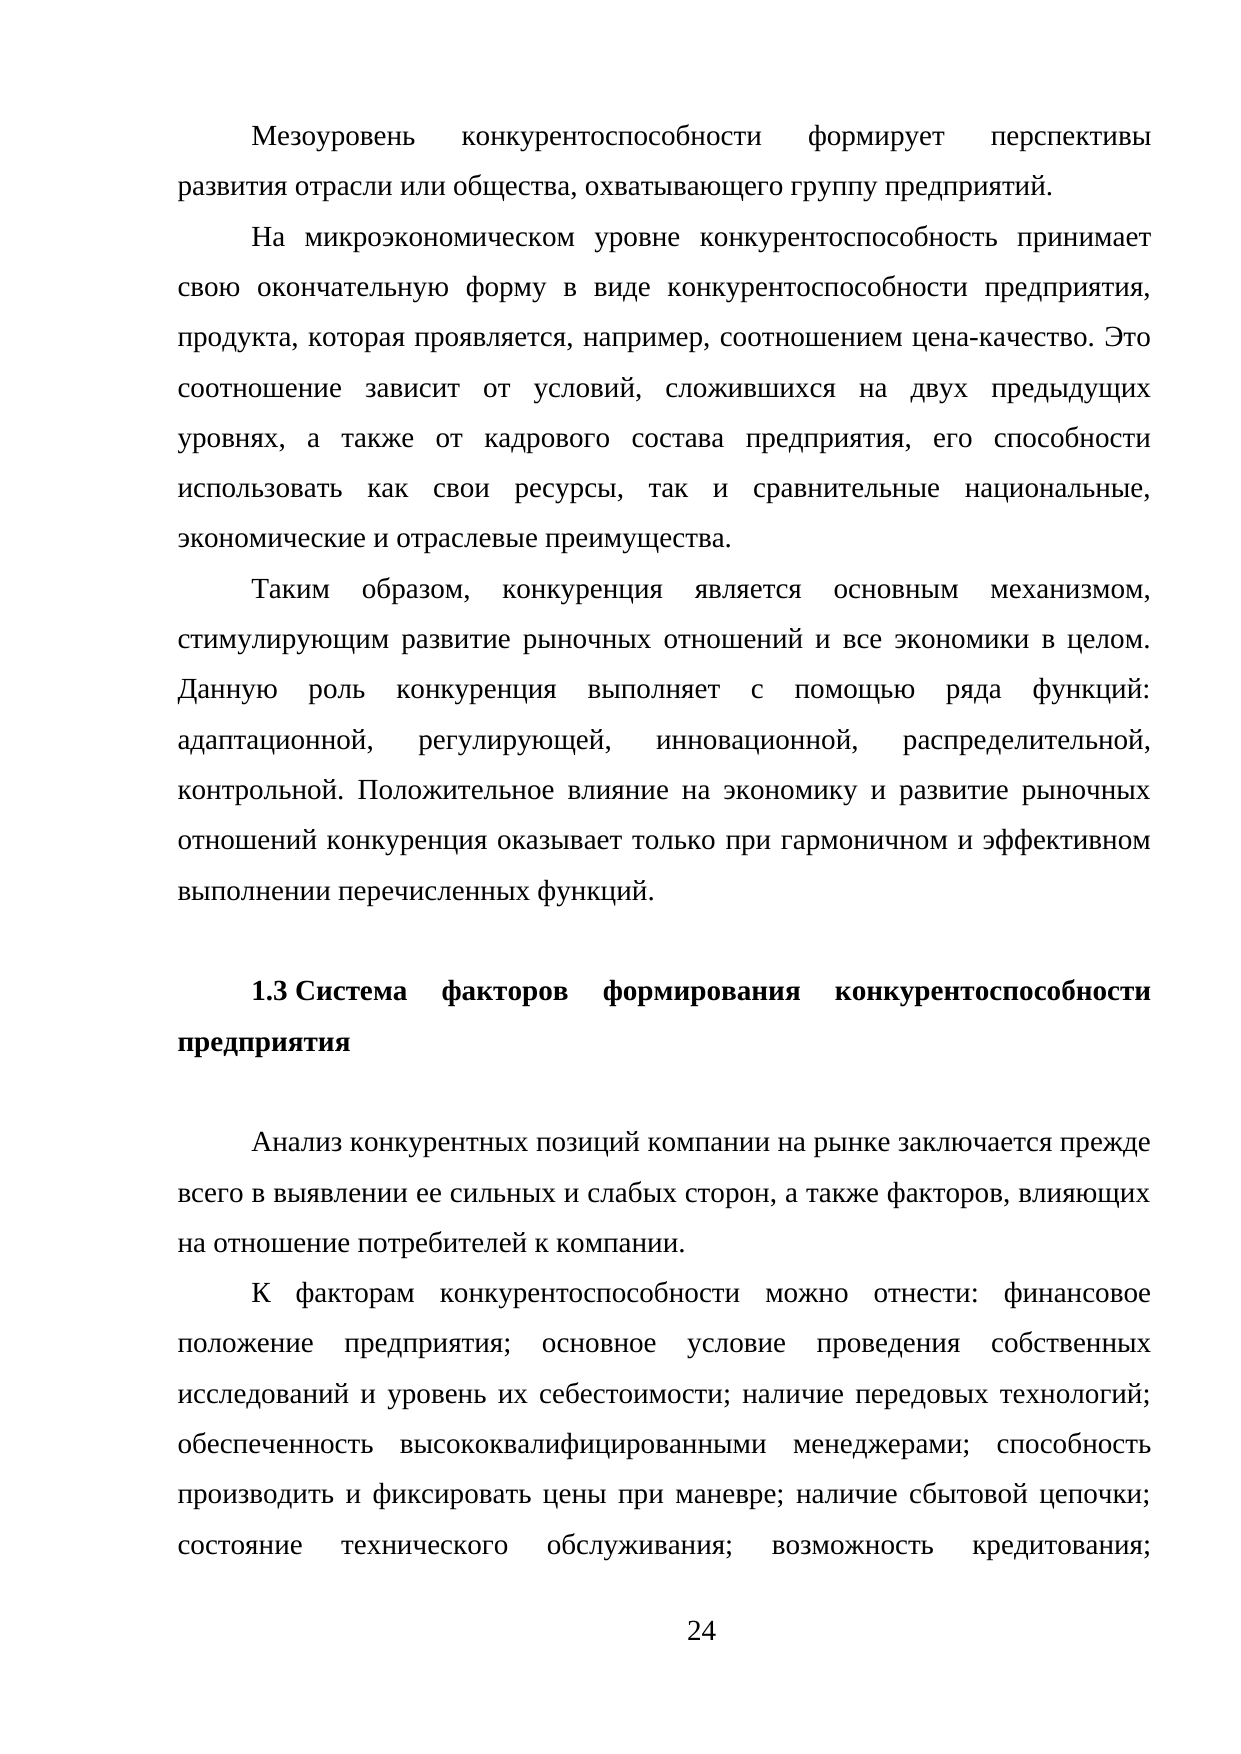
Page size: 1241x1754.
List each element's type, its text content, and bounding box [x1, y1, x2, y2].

text Таким образом, конкуренция является основным механизмом, стимулирующим развитие рыночных отношений и все экономики в целом. Данную роль конкуренция выполняет с помощью ряда функций: адаптационной, регулирующей, инновационной, распределительной, контрольной. Положительное влияние на экономику и развитие рыночных отношений конкуренция оказывает только при гармоничном и эффективном выполнении перечисленных функций. [177, 571, 1152, 906]
text Мезоуровень конкурентоспособности формирует перспективы развития отрасли или общества, охватывающего группу предприятий. [177, 118, 1152, 202]
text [177, 1275, 1152, 1560]
text Анализ конкурентных позиций компании на рынке заключается прежде всего в выявлении ее сильных и слабых сторон, а также факторов, влияющих на отношение потребителей к компании. [177, 1124, 1152, 1258]
subtitle 1.3 Система факторов формирования конкурентоспособности предприятия [177, 973, 1152, 1057]
text На микроэкономическом уровне конкурентоспособность принимает свою окончательную форму в виде конкурентоспособности предприятия, продукта, которая проявляется, например, соотношением цена-качество. Это соотношение зависит от условий, сложившихся на двух предыдущих уровнях, а также от кадрового состава предприятия, его способности использовать как свои ресурсы, так и сравнительные национальные, экономические и отраслевые преимущества. [177, 219, 1152, 554]
